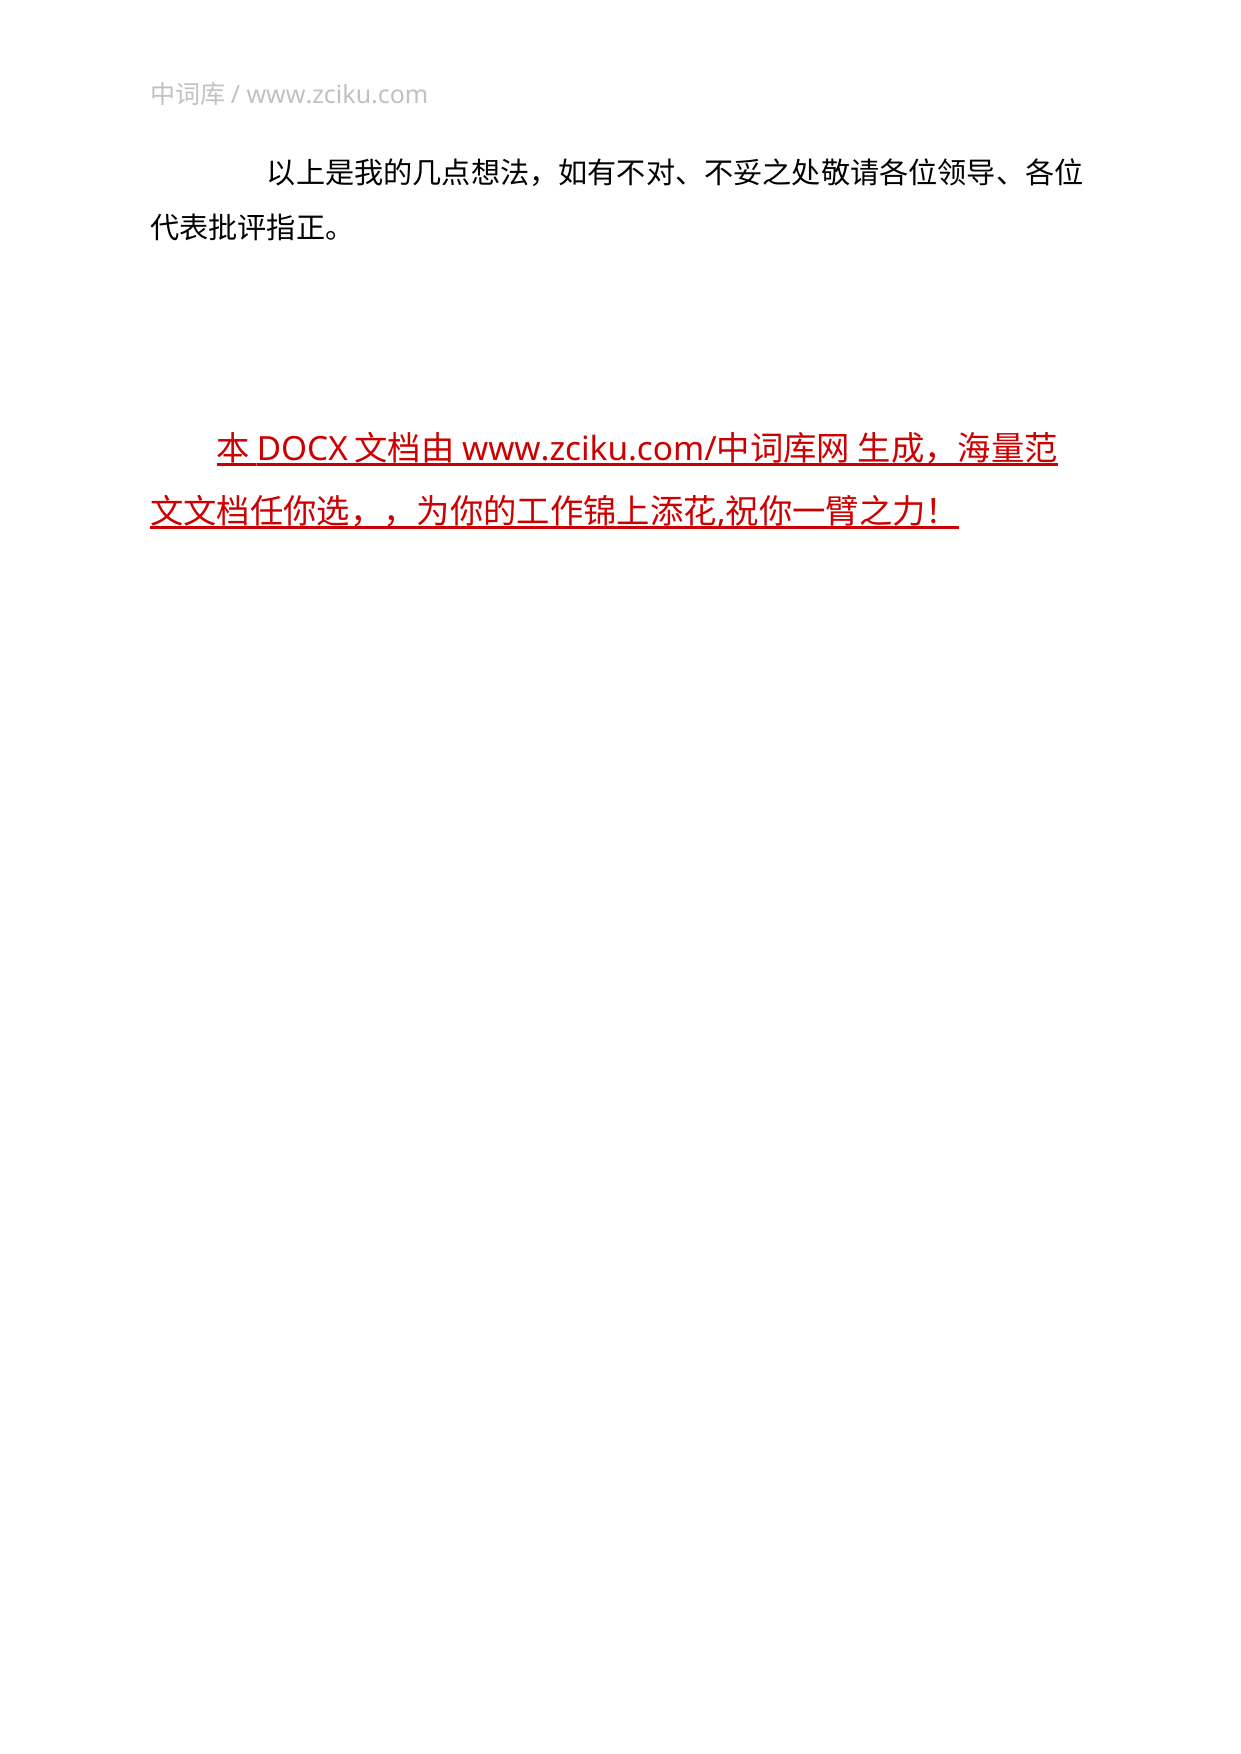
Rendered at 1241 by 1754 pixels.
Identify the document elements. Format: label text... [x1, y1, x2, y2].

text 以上是我的几点想法，如有不对、不妥之处敬请各位领导、各位代表批评指正。 [150, 150, 1090, 247]
text 本DOCX文档由 www.zciku.com/中词库网 生成，海量范文文档任你选，，为你的工作锦上添花,祝你一臂之力！ [150, 422, 1090, 533]
